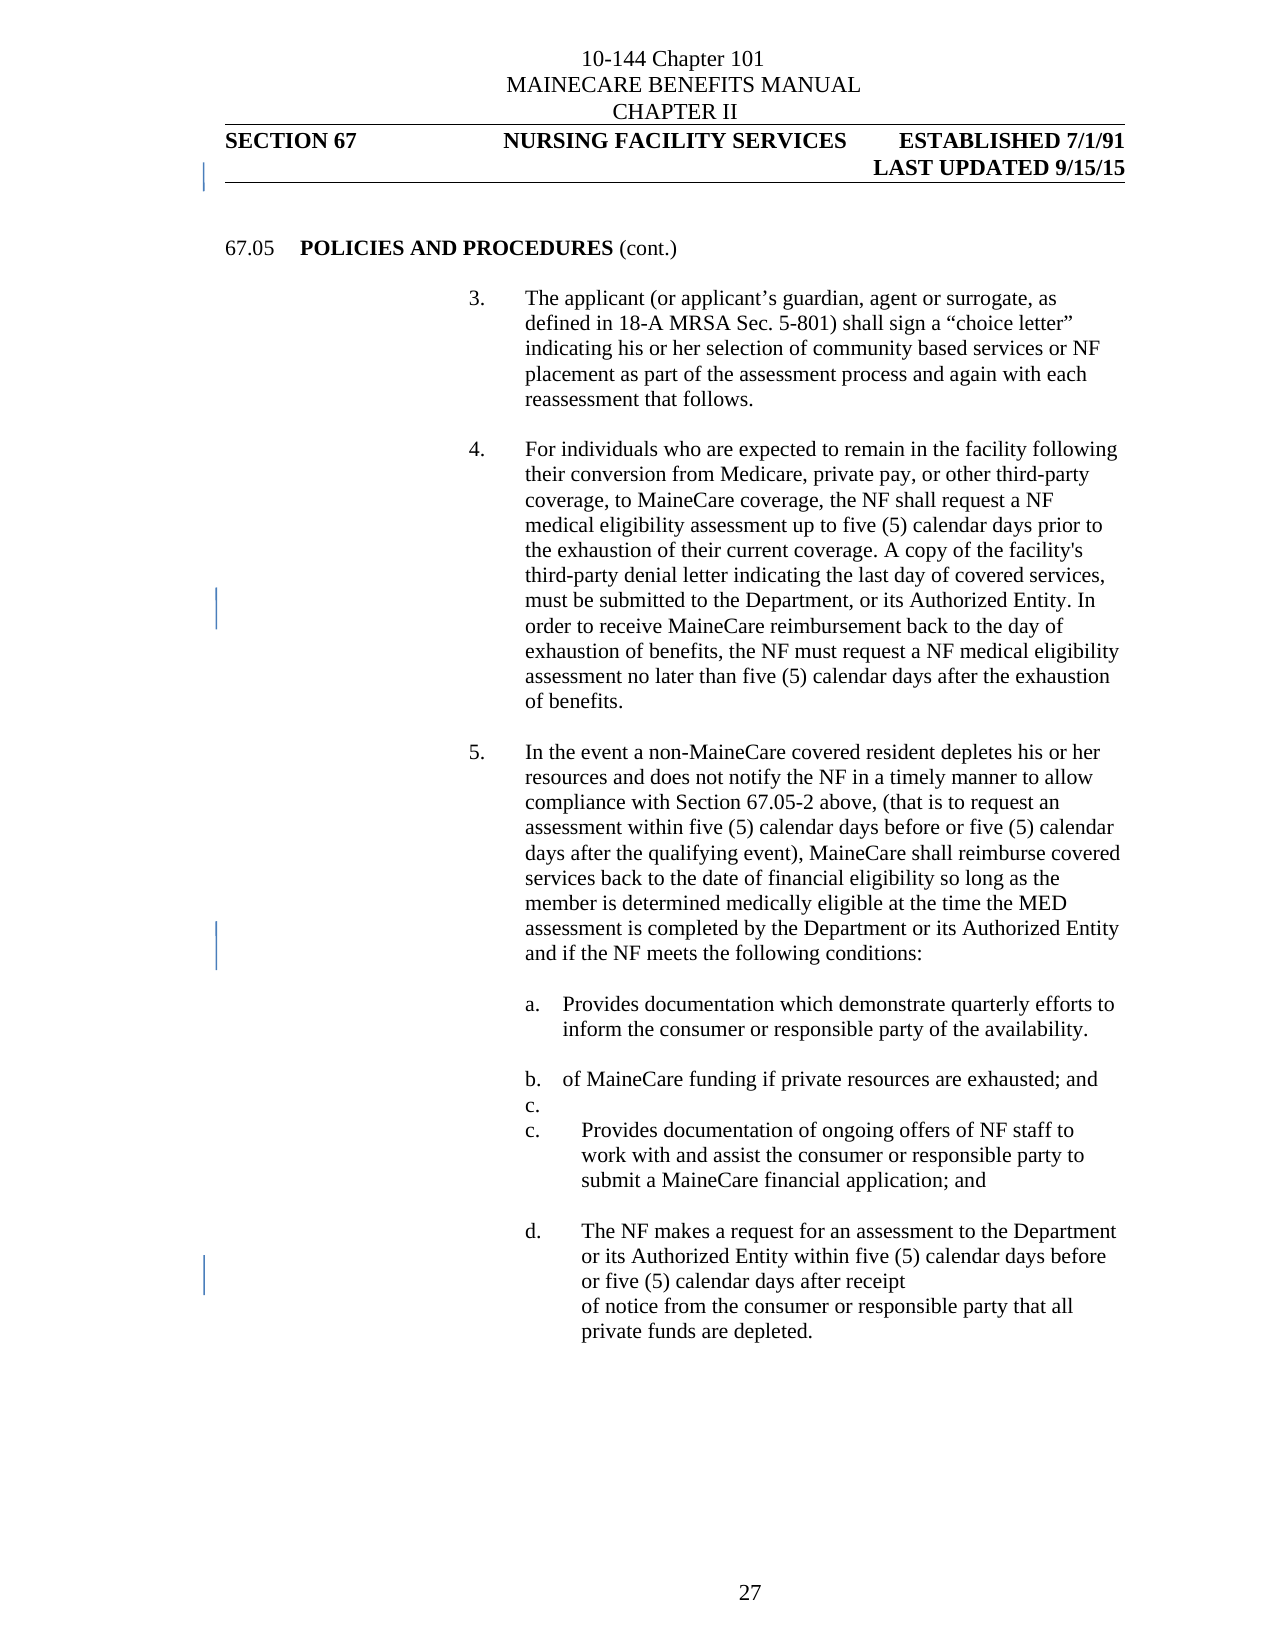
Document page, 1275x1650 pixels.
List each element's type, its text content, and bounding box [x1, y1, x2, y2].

list of MaineCare funding if private resources are exhausted; and [525, 1066, 1125, 1092]
text 4. For individuals who are expected to remain in the facility following their conversion from Medicare, private pay, or other third-party coverage, to MaineCare coverage, the NF shall request a NF medical eligibility assessment up to five (5) calendar days prior to the exhaustion of their current coverage. A copy of the facility's third-party denial letter indicating the last day of covered services, must be submitted to the Department, or its Authorized Entity. In order to receive MaineCare reimbursement back to the day of exhaustion of benefits, the NF must request a NF medical eligibility assessment no later than five (5) calendar days after the exhaustion of benefits. [169, 436, 1125, 713]
text c. Provides documentation of ongoing offers of NF staff to work with and assist the consumer or responsible party to submit a MaineCare financial application; and [525, 1117, 1125, 1192]
text 67.05 POLICIES AND PROCEDURES (cont.) [225, 234, 1125, 260]
list Provides documentation which demonstrate quarterly efforts to inform the consumer or responsible party of the availability. [525, 991, 1125, 1041]
text of notice from the consumer or responsible party that all private funds are depleted. [581, 1293, 1125, 1344]
text 5. In the event a non-MaineCare covered resident depletes his or her resources and does not notify the NF in a timely manner to allow compliance with Section 67.05-2 above, (that is to request an assessment within five (5) calendar days before or five (5) calendar days after the qualifying event), MaineCare shall reimburse covered services back to the date of financial eligibility so long as the member is determined medically eligible at the time the MED assessment is completed by the Department or its Authorized Entity and if the NF meets the following conditions: [94, 739, 1125, 966]
text 3. The applicant (or applicant’s guardian, agent or surrogate, as defined in 18-A MRSA Sec. 5-801) shall sign a “choice letter” indicating his or her selection of community based services or NF placement as part of the assessment process and again with each reassessment that follows. [150, 285, 1125, 411]
text d. The NF makes a request for an assessment to the Department or its Authorized Entity within five (5) calendar days before or five (5) calendar days after receipt [94, 1218, 1125, 1293]
